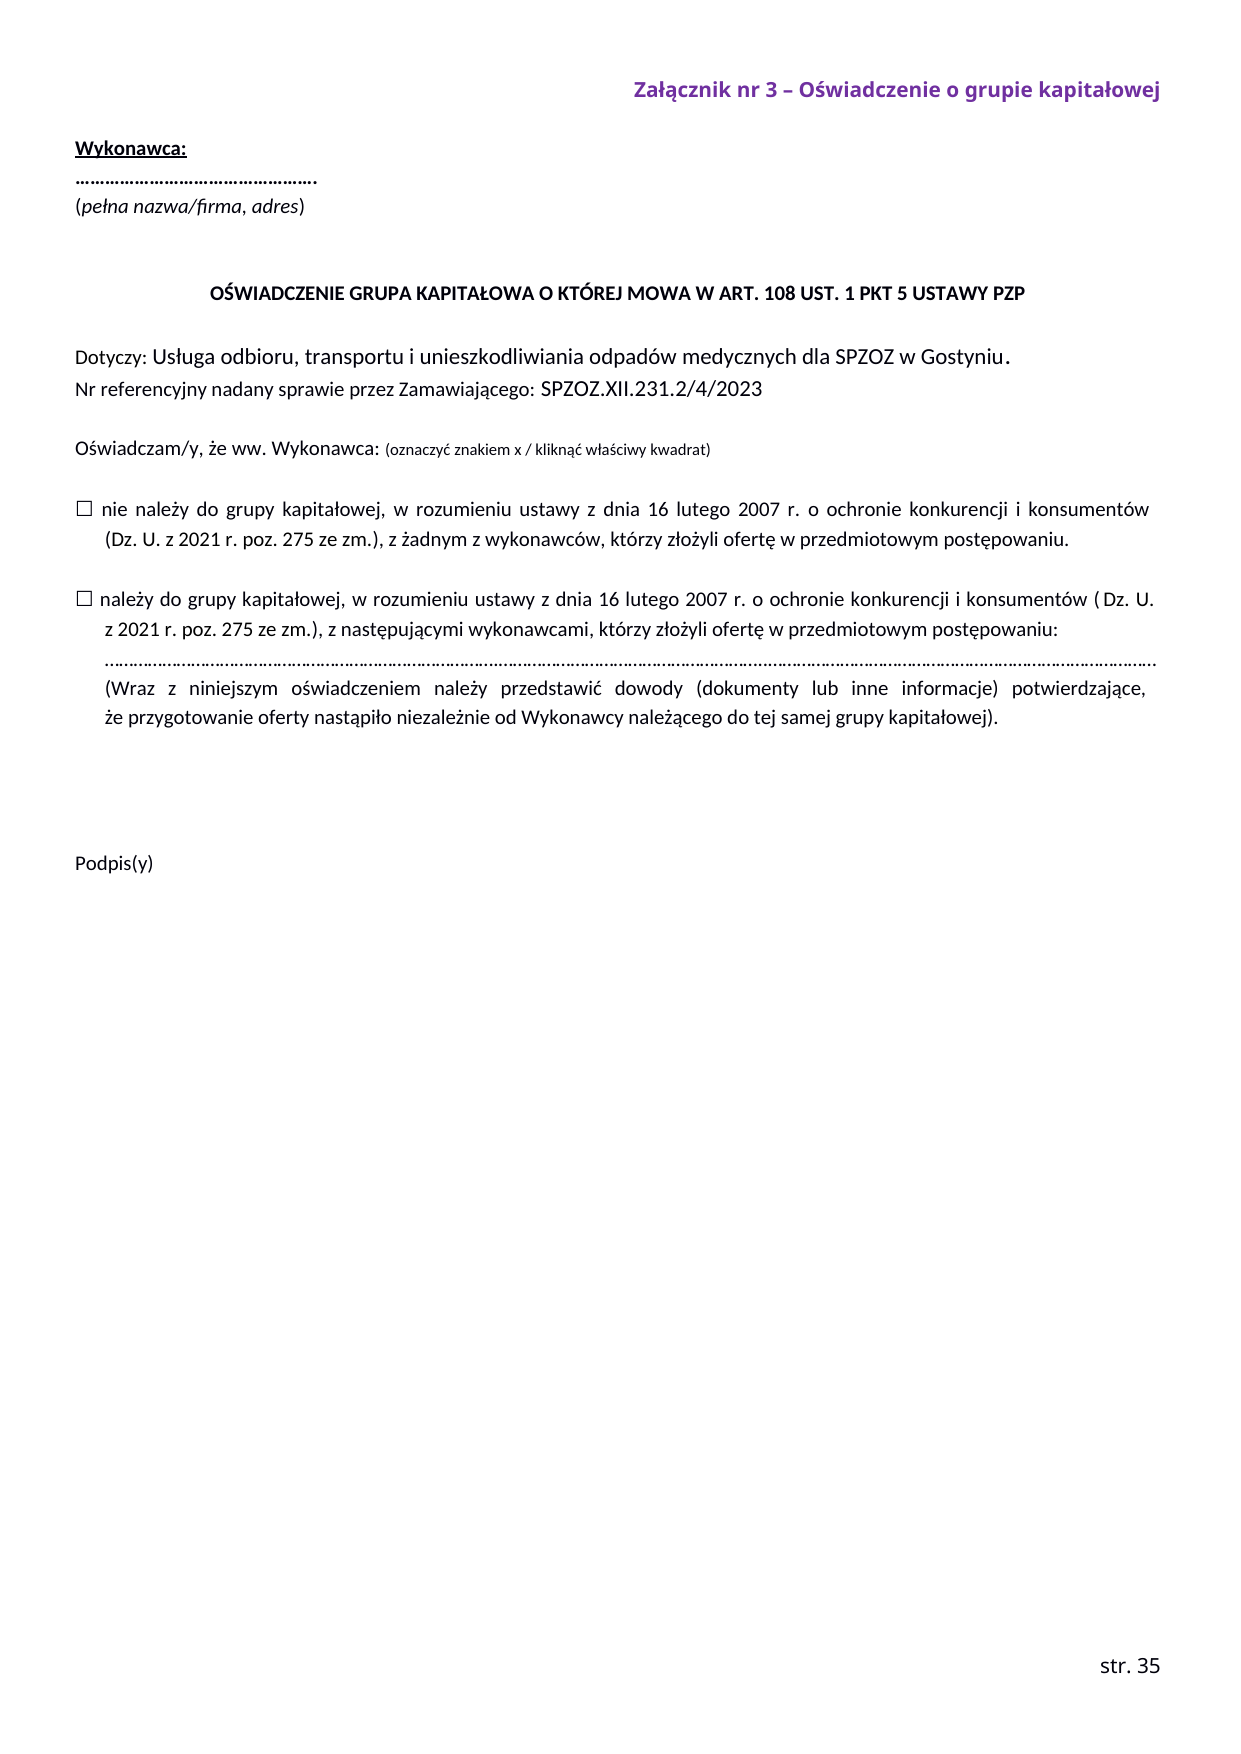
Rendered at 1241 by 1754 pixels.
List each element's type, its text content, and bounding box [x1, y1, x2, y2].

text OŚWIADCZENIE GRUPA KAPITAŁOWA O KTÓREJ MOWA W ART. 108 UST. 1 PKT 5 USTAWY PZP [75, 281, 1161, 306]
text Dotyczy: . [75, 342, 1161, 370]
text ……………………………………………………………………….………………………………………………..……………………………………………………………………… [104, 646, 1161, 671]
text (pełna nazwa/firma, adres) [75, 193, 1161, 218]
text Załącznik nr 3 – Oświadczenie o grupie kapitałowej [75, 75, 1161, 103]
text …………………………………………. [75, 164, 1161, 189]
text (Wraz z niniejszym oświadczeniem należy przedstawić dowody (dokumenty lub inne informacje) potwierdzające, że przygotowanie oferty nastąpiło niezależnie od Wykonawcy należącego do tej samej grupy kapitałowej). [104, 675, 1161, 729]
text należy do grupy kapitałowej, w rozumieniu ustawy z dnia 16 lutego 2007 r. o ochronie konkurencji i konsumentów (Dz. U. z 2021 r. poz. 275 ze zm.), z następującymi wykonawcami, którzy złożyli ofertę w przedmiotowym postępowaniu: [75, 584, 1161, 642]
text Nr referencyjny nadany sprawie przez Zamawiającego: [75, 374, 1161, 402]
text nie należy do grupy kapitałowej, w rozumieniu ustawy z dnia 16 lutego 2007 r. o ochronie konkurencji i konsumentów (Dz. U. z 2021 r. poz. 275 ze zm.), z żadnym z wykonawców, którzy złożyli ofertę w przedmiotowym postępowaniu. [75, 494, 1161, 551]
text Podpis(y) [75, 850, 1161, 875]
text Wykonawca: [75, 135, 1161, 160]
text Oświadczam/y, że ww. Wykonawca: (oznaczyć znakiem x / kliknąć właściwy kwadrat) [75, 436, 1161, 461]
